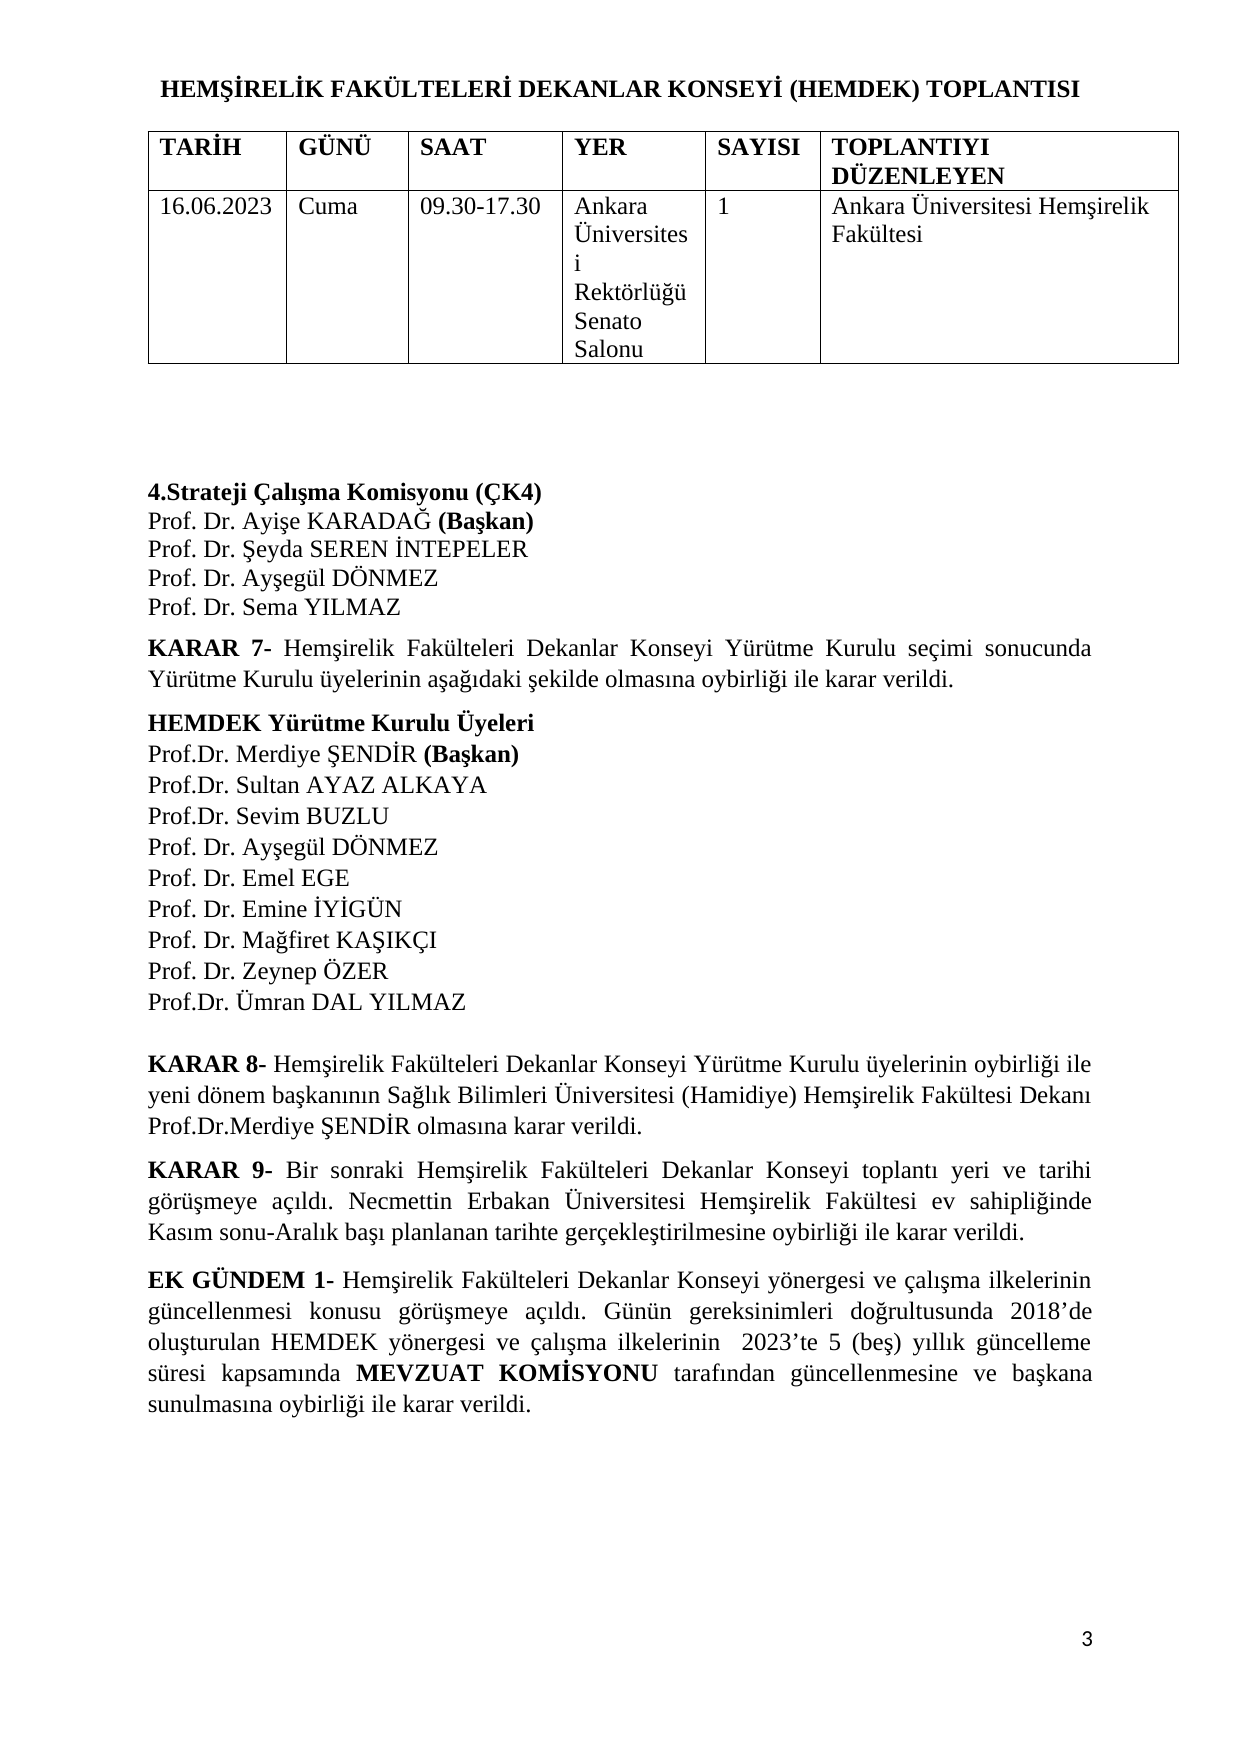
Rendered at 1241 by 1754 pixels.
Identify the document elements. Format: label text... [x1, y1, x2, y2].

text EK GÜNDEM 1- Hemşirelik Fakülteleri Dekanlar Konseyi yönergesi ve çalışma ilkelerinin güncellenmesi konusu görüşmeye açıldı. Günün gereksinimleri doğrultusunda 2018’de oluşturulan HEMDEK yönergesi ve çalışma ilkelerinin 2023’te 5 (beş) yıllık güncelleme süresi kapsamında MEVZUAT KOMİSYONU tarafından güncellenmesine ve başkana sunulmasına oybirliği ile karar verildi. [148, 1265, 1093, 1418]
text Prof. Dr. Emine İYİGÜN [148, 894, 1093, 923]
text Prof. Dr. Ayşegül DÖNMEZ [148, 832, 1093, 861]
text Prof.Dr. Ümran DAL YILMAZ [148, 987, 1093, 1016]
text Prof. Dr. Emel EGE [148, 863, 1093, 892]
text Prof. Dr. Şeyda SEREN İNTEPELER [148, 534, 1093, 563]
text KARAR 7- Hemşirelik Fakülteleri Dekanlar Konseyi Yürütme Kurulu seçimi sonucunda Yürütme Kurulu üyelerinin aşağıdaki şekilde olmasına oybirliği ile karar verildi. [148, 633, 1093, 693]
text 4.Strateji Çalışma Komisyonu (ÇK4) [148, 477, 1093, 506]
text Prof.Dr. Sultan AYAZ ALKAYA [148, 770, 1093, 799]
text Prof.Dr. Sevim BUZLU [148, 801, 1093, 830]
text HEMDEK Yürütme Kurulu Üyeleri [148, 708, 1093, 737]
text Prof. Dr. Mağfiret KAŞIKÇI [148, 925, 1093, 954]
text Prof.Dr. Merdiye ŞENDİR (Başkan) [148, 739, 1093, 768]
text Prof. Dr. Ayşegül DÖNMEZ [148, 563, 1093, 592]
text Prof. Dr. Ayişe KARADAĞ (Başkan) [148, 506, 1093, 534]
text Prof. Dr. Sema YILMAZ [148, 592, 1093, 621]
text Prof. Dr. Zeynep ÖZER [148, 956, 1093, 985]
text KARAR 8- Hemşirelik Fakülteleri Dekanlar Konseyi Yürütme Kurulu üyelerinin oybirliği ile yeni dönem başkanının Sağlık Bilimleri Üniversitesi (Hamidiye) Hemşirelik Fakültesi Dekanı Prof.Dr.Merdiye ŞENDİR olmasına karar verildi. [148, 1049, 1093, 1140]
text KARAR 9- Bir sonraki Hemşirelik Fakülteleri Dekanlar Konseyi toplantı yeri ve tarihi görüşmeye açıldı. Necmettin Erbakan Üniversitesi Hemşirelik Fakültesi ev sahipliğinde Kasım sonu-Aralık başı planlanan tarihte gerçekleştirilmesine oybirliği ile karar verildi. [148, 1155, 1093, 1246]
